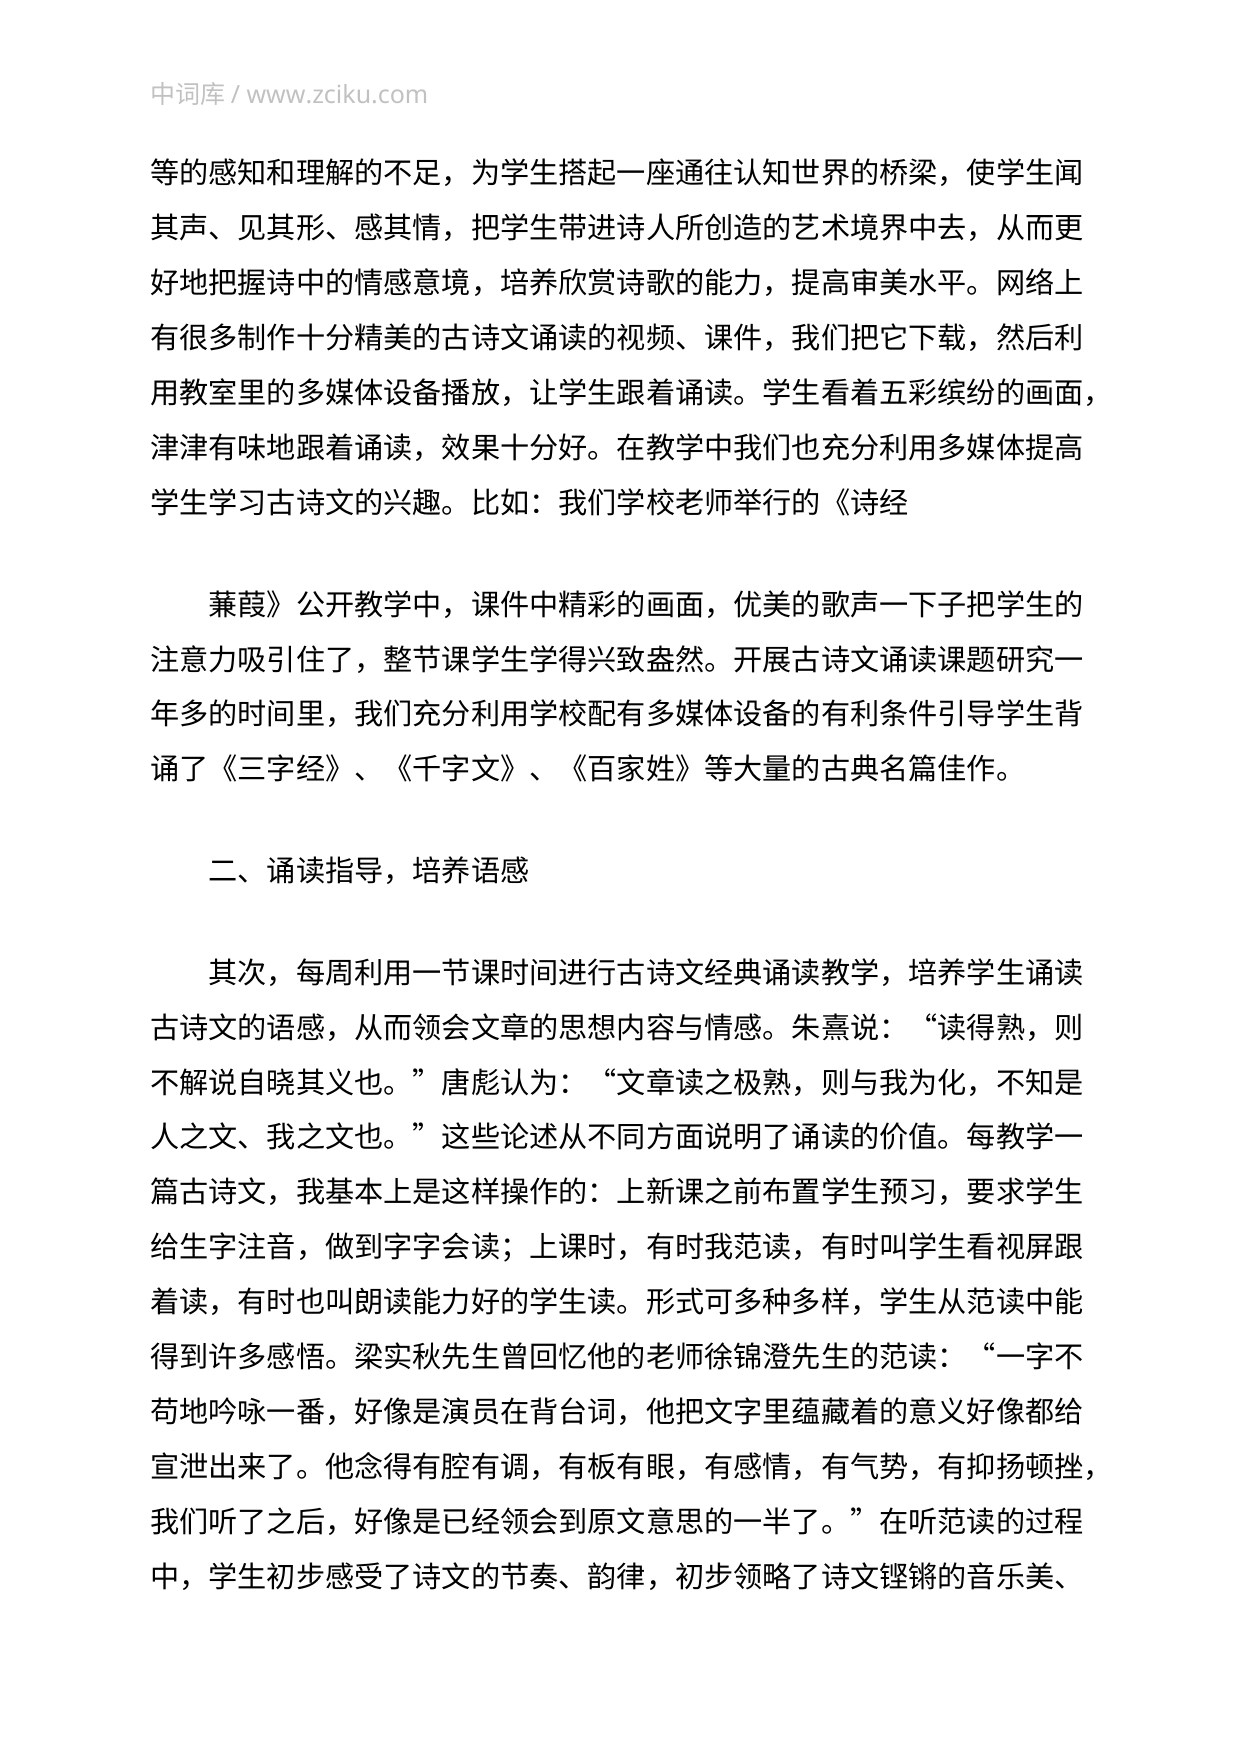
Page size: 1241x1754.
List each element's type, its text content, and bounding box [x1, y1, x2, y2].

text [150, 150, 1090, 522]
text 蒹葭》公开教学中，课件中精彩的画面，优美的歌声一下子把学生的注意力吸引住了，整节课学生学得兴致盎然。开展古诗文诵读课题研究一年多的时间里，我们充分利用学校配有多媒体设备的有利条件引导学生背诵了《三字经》、《千字文》、《百家姓》等大量的古典名篇佳作。 [150, 581, 1090, 788]
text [150, 949, 1090, 1596]
text 二、诵读指导，培养语感 [150, 848, 1090, 890]
